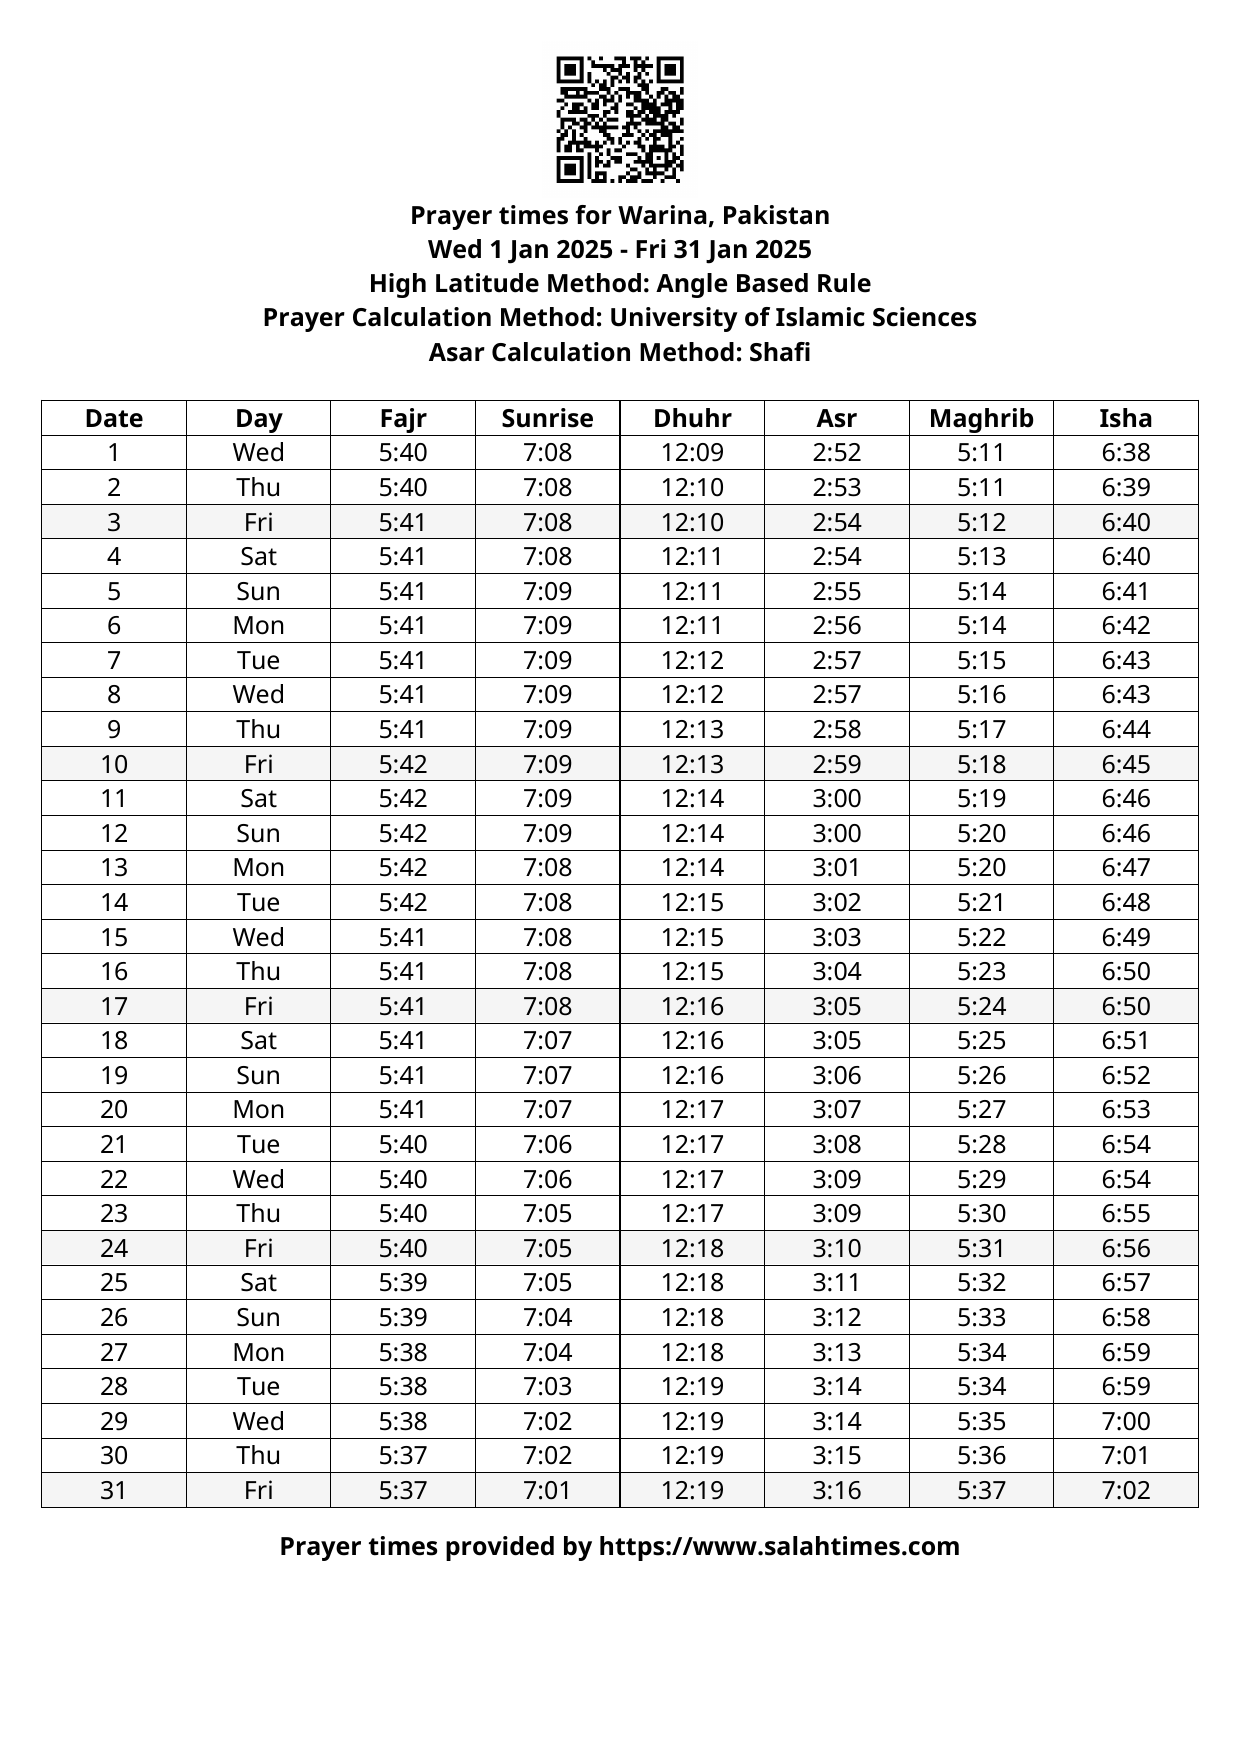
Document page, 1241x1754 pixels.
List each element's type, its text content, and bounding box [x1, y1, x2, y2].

table_cell Wed [187, 1404, 330, 1437]
table_cell 12:14 [621, 781, 764, 815]
table_cell 12:18 [621, 1266, 764, 1299]
table_cell 27 [42, 1335, 186, 1368]
table_cell 28 [42, 1369, 186, 1403]
text Prayer times for Warina, Pakistan [42, 198, 1198, 232]
table_cell 5:17 [910, 712, 1053, 746]
table_cell 5:11 [910, 470, 1053, 504]
table_cell 7:06 [476, 1127, 619, 1161]
table_cell 5:11 [910, 436, 1053, 469]
table_cell 6:54 [1054, 1127, 1198, 1161]
table_cell Tue [187, 885, 330, 919]
table_cell 5:41 [331, 539, 475, 573]
table_cell 12:16 [621, 1024, 764, 1057]
table_cell 7:08 [476, 851, 619, 884]
table_header Sunrise [476, 401, 619, 434]
table_cell 12:15 [621, 885, 764, 919]
table_cell 7:07 [476, 1024, 619, 1057]
table_cell 6:39 [1054, 470, 1198, 504]
table_cell 5:23 [910, 954, 1053, 988]
table_cell 6:45 [1054, 747, 1198, 780]
table_cell 5:41 [331, 609, 475, 642]
table_cell 6:40 [1054, 505, 1198, 538]
table_cell 5:42 [331, 816, 475, 849]
table_cell Thu [187, 712, 330, 746]
table_cell 6:52 [1054, 1058, 1198, 1092]
table_cell 5:21 [910, 885, 1053, 919]
table_cell 6:42 [1054, 609, 1198, 642]
table_cell 5:37 [331, 1473, 475, 1507]
table_cell 3:00 [765, 816, 909, 849]
table_cell 19 [42, 1058, 186, 1092]
table_cell 5:40 [331, 1127, 475, 1161]
table_cell 5:28 [910, 1127, 1053, 1161]
table_cell 3:09 [765, 1196, 909, 1230]
table_cell 5:40 [331, 1196, 475, 1230]
table_cell 12:12 [621, 643, 764, 677]
table_cell 5:35 [910, 1404, 1053, 1437]
table_cell 7:09 [476, 609, 619, 642]
table_cell Sun [187, 1300, 330, 1334]
table_cell Wed [187, 678, 330, 711]
table_header Isha [1054, 401, 1198, 434]
table_cell 6:41 [1054, 574, 1198, 607]
table_cell 5:41 [331, 505, 475, 538]
table_cell 7:04 [476, 1335, 619, 1368]
table_cell 12:13 [621, 712, 764, 746]
table_cell 3:15 [765, 1439, 909, 1472]
table_cell Sat [187, 781, 330, 815]
table_cell 12:17 [621, 1162, 764, 1195]
table_cell 3:16 [765, 1473, 909, 1507]
table_cell 5:36 [910, 1439, 1053, 1472]
table_cell 3:12 [765, 1300, 909, 1334]
table_cell 5:38 [331, 1369, 475, 1403]
table_cell 2:57 [765, 678, 909, 711]
table_cell 3:11 [765, 1266, 909, 1299]
table_cell 7:09 [476, 781, 619, 815]
table_cell 7:08 [476, 885, 619, 919]
table_cell 5:41 [331, 643, 475, 677]
table_cell 12:09 [621, 436, 764, 469]
table_cell Wed [187, 436, 330, 469]
table_cell 12:18 [621, 1335, 764, 1368]
table_cell 5:42 [331, 747, 475, 780]
text Wed 1 Jan 2025 - Fri 31 Jan 2025 [42, 232, 1198, 266]
table_cell 22 [42, 1162, 186, 1195]
table_cell 24 [42, 1231, 186, 1264]
table_cell 5:19 [910, 781, 1053, 815]
table_cell 15 [42, 920, 186, 953]
table_cell 3:08 [765, 1127, 909, 1161]
table_cell 31 [42, 1473, 186, 1507]
table_cell 12:17 [621, 1196, 764, 1230]
table_cell 5:30 [910, 1196, 1053, 1230]
table_cell 2:53 [765, 470, 909, 504]
table_cell 5:39 [331, 1266, 475, 1299]
table_cell 21 [42, 1127, 186, 1161]
table_cell 3:05 [765, 1024, 909, 1057]
table_cell 2:54 [765, 539, 909, 573]
table_cell 13 [42, 851, 186, 884]
table_cell 9 [42, 712, 186, 746]
table_cell 3:14 [765, 1404, 909, 1437]
table_cell 12:16 [621, 989, 764, 1022]
table_cell 6:51 [1054, 1024, 1198, 1057]
table_cell 5:39 [331, 1300, 475, 1334]
table_cell 6:43 [1054, 678, 1198, 711]
table_cell 5:42 [331, 851, 475, 884]
table_cell 2:55 [765, 574, 909, 607]
table_cell Sun [187, 574, 330, 607]
table_cell 12:14 [621, 816, 764, 849]
table_cell 6:50 [1054, 989, 1198, 1022]
table_cell Thu [187, 1196, 330, 1230]
table_cell Sat [187, 539, 330, 573]
table_cell 12:11 [621, 574, 764, 607]
table_cell 5:37 [910, 1473, 1053, 1507]
table_cell Fri [187, 747, 330, 780]
table_cell 12 [42, 816, 186, 849]
table_cell 6 [42, 609, 186, 642]
table_cell 7:05 [476, 1266, 619, 1299]
table_cell 5:41 [331, 712, 475, 746]
table_cell 5:31 [910, 1231, 1053, 1264]
table_cell 6:46 [1054, 816, 1198, 849]
table_cell 5:41 [331, 678, 475, 711]
table_cell 12:18 [621, 1300, 764, 1334]
table_cell 5:41 [331, 920, 475, 953]
table_cell 29 [42, 1404, 186, 1437]
table_cell 7:08 [476, 920, 619, 953]
table_cell 11 [42, 781, 186, 815]
table_cell 5:14 [910, 574, 1053, 607]
table_cell 5:16 [910, 678, 1053, 711]
table_cell 5:41 [331, 954, 475, 988]
table_cell Fri [187, 505, 330, 538]
table_cell 6:38 [1054, 436, 1198, 469]
table_cell 5:24 [910, 989, 1053, 1022]
table_cell 5:34 [910, 1335, 1053, 1368]
table_cell 5:41 [331, 1093, 475, 1126]
table_cell 7:08 [476, 436, 619, 469]
table_cell 5:13 [910, 539, 1053, 573]
table_cell 5:41 [331, 1058, 475, 1092]
table_cell 2:54 [765, 505, 909, 538]
table_cell Thu [187, 470, 330, 504]
table_cell 5:12 [910, 505, 1053, 538]
table_cell 7:09 [476, 678, 619, 711]
table_cell 5:42 [331, 781, 475, 815]
table_cell 3:02 [765, 885, 909, 919]
table_cell 7:08 [476, 470, 619, 504]
table_cell 5:29 [910, 1162, 1053, 1195]
table_cell 7:09 [476, 643, 619, 677]
table_cell 7:07 [476, 1058, 619, 1092]
table_cell 5 [42, 574, 186, 607]
table_cell 14 [42, 885, 186, 919]
table_header Asr [765, 401, 909, 434]
table_cell 30 [42, 1439, 186, 1472]
table_cell 12:10 [621, 470, 764, 504]
table_cell 5:20 [910, 816, 1053, 849]
table_cell 12:11 [621, 539, 764, 573]
table_cell 7:08 [476, 505, 619, 538]
text Prayer times provided by https://www.salahtimes.com [42, 1528, 1198, 1563]
table_cell 12:19 [621, 1473, 764, 1507]
table_cell 6:48 [1054, 885, 1198, 919]
table_header Date [42, 401, 186, 434]
table_cell 2 [42, 470, 186, 504]
table_cell 7:01 [1054, 1439, 1198, 1472]
table_cell 3:13 [765, 1335, 909, 1368]
table_cell Mon [187, 1335, 330, 1368]
table_cell 12:18 [621, 1231, 764, 1264]
table_cell 2:57 [765, 643, 909, 677]
table_cell 7:09 [476, 574, 619, 607]
table_cell 6:58 [1054, 1300, 1198, 1334]
table_cell 2:56 [765, 609, 909, 642]
table_cell 6:56 [1054, 1231, 1198, 1264]
table_cell 7:07 [476, 1093, 619, 1126]
text High Latitude Method: Angle Based Rule [42, 266, 1198, 300]
table_cell 4 [42, 539, 186, 573]
table_cell 5:32 [910, 1266, 1053, 1299]
table_cell 6:55 [1054, 1196, 1198, 1230]
table_cell Thu [187, 1439, 330, 1472]
table_cell Mon [187, 1093, 330, 1126]
table_cell Sat [187, 1266, 330, 1299]
table_cell 5:14 [910, 609, 1053, 642]
table_cell 7:08 [476, 989, 619, 1022]
table_cell 7:09 [476, 747, 619, 780]
table_cell 12:15 [621, 954, 764, 988]
table_cell 10 [42, 747, 186, 780]
table_cell 5:26 [910, 1058, 1053, 1092]
table_cell 8 [42, 678, 186, 711]
table_header Dhuhr [621, 401, 764, 434]
table_cell Tue [187, 1369, 330, 1403]
table_cell 6:59 [1054, 1335, 1198, 1368]
table_cell 5:15 [910, 643, 1053, 677]
table_cell 6:44 [1054, 712, 1198, 746]
table_cell 5:40 [331, 470, 475, 504]
table_cell Sun [187, 816, 330, 849]
table_cell Tue [187, 643, 330, 677]
table_cell 6:57 [1054, 1266, 1198, 1299]
table_cell 12:11 [621, 609, 764, 642]
table_cell 16 [42, 954, 186, 988]
table_cell 5:22 [910, 920, 1053, 953]
table_cell 7:05 [476, 1231, 619, 1264]
table_cell 3:03 [765, 920, 909, 953]
table_cell 3:00 [765, 781, 909, 815]
table_cell 23 [42, 1196, 186, 1230]
table_header Day [187, 401, 330, 434]
table_cell 2:59 [765, 747, 909, 780]
table_cell 5:41 [331, 1024, 475, 1057]
table_cell Fri [187, 989, 330, 1022]
table_cell 5:37 [331, 1439, 475, 1472]
table_cell 5:27 [910, 1093, 1053, 1126]
table_cell 6:49 [1054, 920, 1198, 953]
table_cell Sat [187, 1024, 330, 1057]
table_header Maghrib [910, 401, 1053, 434]
table_cell 5:41 [331, 989, 475, 1022]
table_cell 25 [42, 1266, 186, 1299]
table_cell 12:17 [621, 1127, 764, 1161]
text Asar Calculation Method: Shafi [42, 334, 1198, 368]
table_cell 12:15 [621, 920, 764, 953]
table_cell 7:09 [476, 712, 619, 746]
table_cell 7:01 [476, 1473, 619, 1507]
table_cell 12:12 [621, 678, 764, 711]
picture [542, 41, 699, 198]
table_cell 7 [42, 643, 186, 677]
table_cell 7:03 [476, 1369, 619, 1403]
table_cell 1 [42, 436, 186, 469]
table_cell Thu [187, 954, 330, 988]
table_cell 12:19 [621, 1439, 764, 1472]
table_cell Fri [187, 1231, 330, 1264]
table_cell 5:41 [331, 574, 475, 607]
table_cell 26 [42, 1300, 186, 1334]
table_cell 5:40 [331, 1231, 475, 1264]
table_cell 5:20 [910, 851, 1053, 884]
table_cell 6:50 [1054, 954, 1198, 988]
table_cell 20 [42, 1093, 186, 1126]
table_cell 3:05 [765, 989, 909, 1022]
table_cell 12:16 [621, 1058, 764, 1092]
table_cell 6:40 [1054, 539, 1198, 573]
table_cell 5:25 [910, 1024, 1053, 1057]
table_cell 5:40 [331, 436, 475, 469]
text Prayer Calculation Method: University of Islamic Sciences [42, 300, 1198, 334]
table_cell 5:40 [331, 1162, 475, 1195]
table_cell 5:34 [910, 1369, 1053, 1403]
table_cell 12:19 [621, 1369, 764, 1403]
table_cell 3:01 [765, 851, 909, 884]
table_cell 7:02 [476, 1404, 619, 1437]
table_cell 12:19 [621, 1404, 764, 1437]
table_cell 17 [42, 989, 186, 1022]
table_cell 5:33 [910, 1300, 1053, 1334]
table_cell 12:17 [621, 1093, 764, 1126]
table_cell 5:38 [331, 1335, 475, 1368]
table_cell 2:58 [765, 712, 909, 746]
table_cell 7:05 [476, 1196, 619, 1230]
table_cell 3:10 [765, 1231, 909, 1264]
table_cell 3 [42, 505, 186, 538]
table_cell 3:14 [765, 1369, 909, 1403]
table_cell 7:09 [476, 816, 619, 849]
table_cell Wed [187, 920, 330, 953]
table_cell 6:43 [1054, 643, 1198, 677]
table_cell 18 [42, 1024, 186, 1057]
table_cell 7:04 [476, 1300, 619, 1334]
table_cell 6:59 [1054, 1369, 1198, 1403]
table_cell 7:08 [476, 539, 619, 573]
table_cell 2:52 [765, 436, 909, 469]
table_cell 6:53 [1054, 1093, 1198, 1126]
table_cell 7:06 [476, 1162, 619, 1195]
table_cell 3:09 [765, 1162, 909, 1195]
table_cell 7:02 [1054, 1473, 1198, 1507]
table_cell 5:38 [331, 1404, 475, 1437]
table_cell Mon [187, 609, 330, 642]
table_cell 6:46 [1054, 781, 1198, 815]
table_cell 7:00 [1054, 1404, 1198, 1437]
table_cell Wed [187, 1162, 330, 1195]
table_cell 3:07 [765, 1093, 909, 1126]
table_cell Fri [187, 1473, 330, 1507]
table_cell 5:42 [331, 885, 475, 919]
table_cell 3:04 [765, 954, 909, 988]
table_cell 12:10 [621, 505, 764, 538]
table_cell 5:18 [910, 747, 1053, 780]
table_cell 7:08 [476, 954, 619, 988]
table_cell Mon [187, 851, 330, 884]
table_cell 12:14 [621, 851, 764, 884]
table_cell 6:47 [1054, 851, 1198, 884]
table_cell 6:54 [1054, 1162, 1198, 1195]
table_cell 7:02 [476, 1439, 619, 1472]
table_header Fajr [331, 401, 475, 434]
table_cell 3:06 [765, 1058, 909, 1092]
table_cell Tue [187, 1127, 330, 1161]
table_cell Sun [187, 1058, 330, 1092]
table_cell 12:13 [621, 747, 764, 780]
